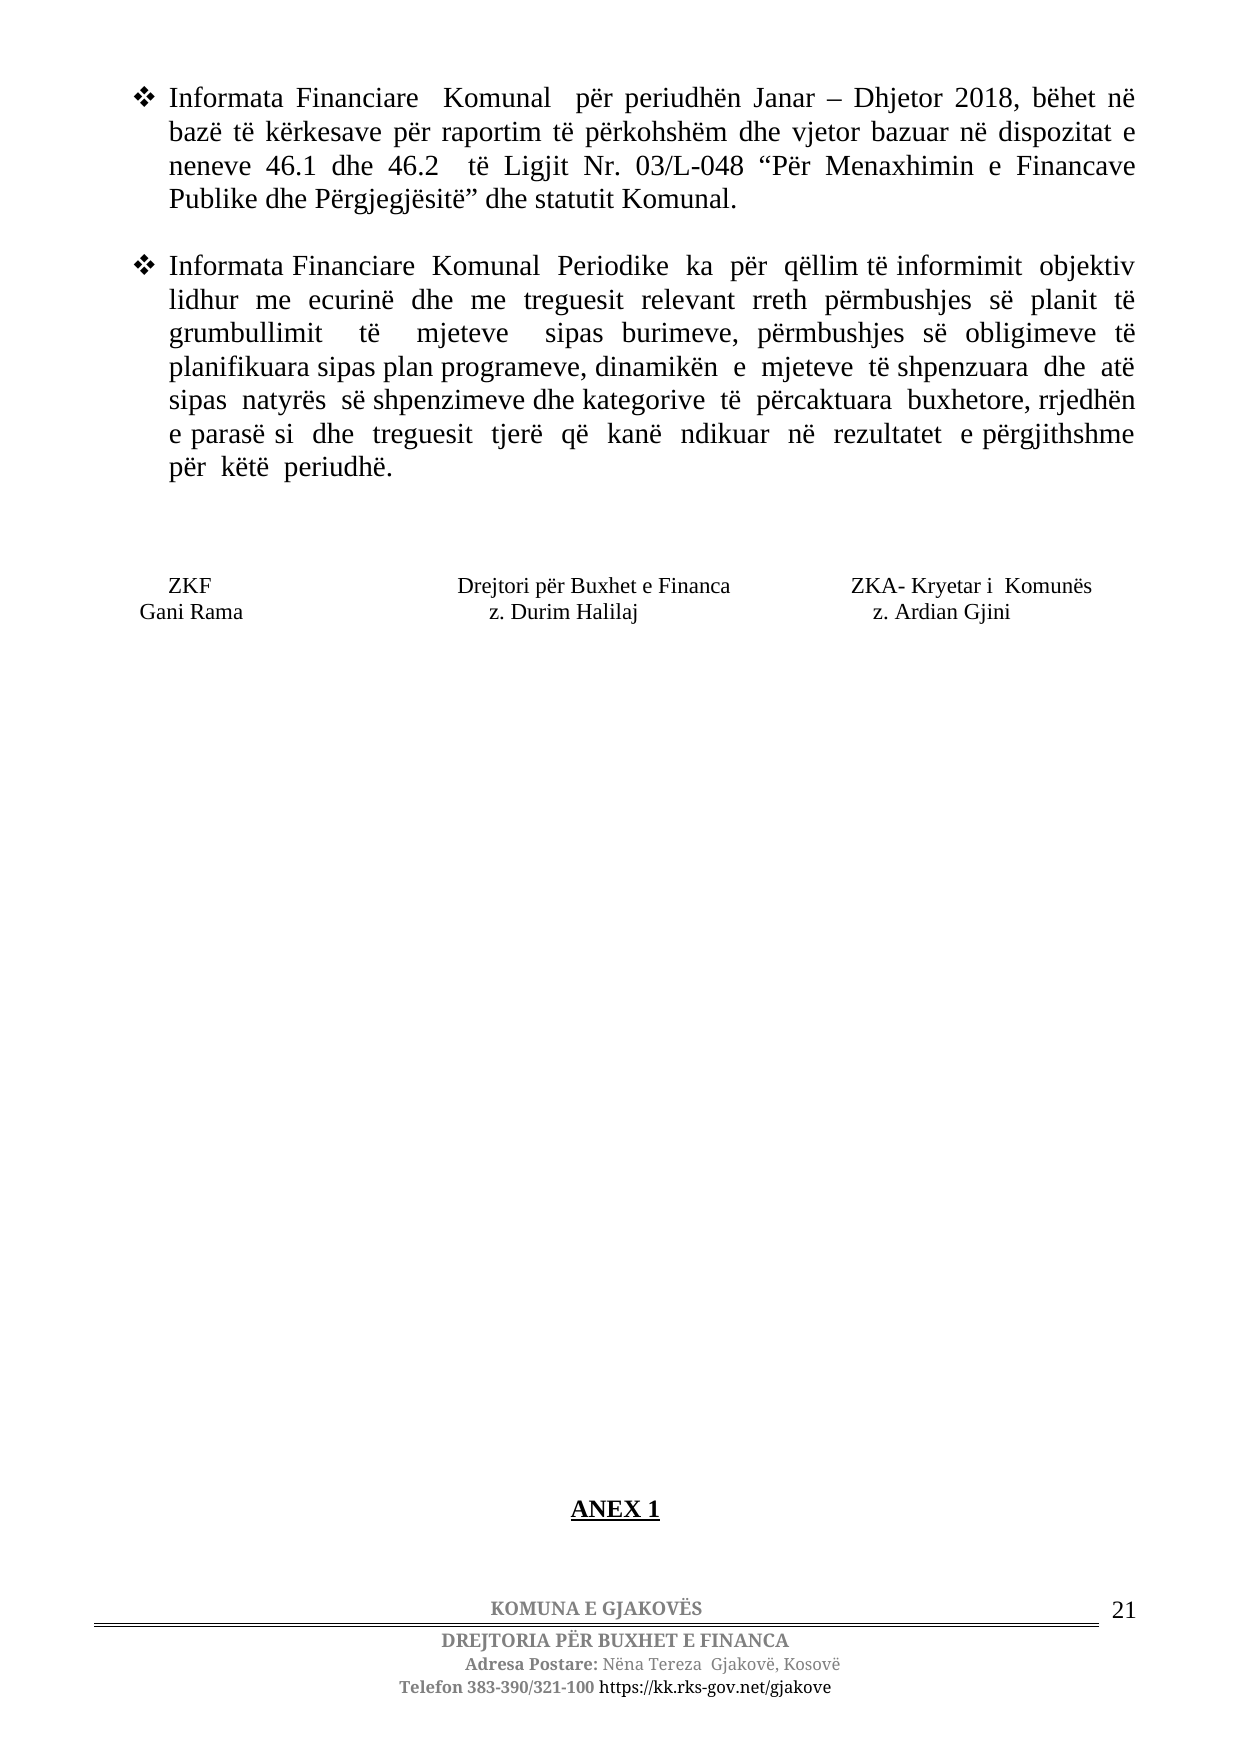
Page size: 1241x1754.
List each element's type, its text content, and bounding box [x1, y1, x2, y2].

subtitle Informata Financiare Komunal për periudhën Janar – Dhjetor 2018, bëhet në bazë të kërkesave për raportim të përkohshëm dhe vjetor bazuar në dispozitat e neneve 46.1 dhe 46.2 të Ligjit Nr. 03/L-048 “Për Menaxhimin e Financave Publike dhe Përgjegjësitë” dhe statutit Komunal. [131, 80, 1137, 215]
text ZKF Drejtori për Buxhet e Financa ZKA- Kryetar i Komunës [94, 572, 1137, 598]
text ANEX 1 [94, 1494, 1137, 1523]
subtitle Informata Financiare Komunal Periodike ka për qëllim të informimit objektiv lidhur me ecurinë dhe me treguesit relevant rreth përmbushjes së planit të grumbullimit të mjeteve sipas burimeve, përmbushjes së obligimeve të planifikuara sipas plan programeve, dinamikën e mjeteve të shpenzuara dhe atë sipas natyrës së shpenzimeve dhe kategorive të përcaktuara buxhetore, rrjedhën e parasë si dhe treguesit tjerë që kanë ndikuar në rezultatet e përgjithshme për këtë periudhë. [131, 248, 1137, 483]
text Gani Rama z. Durim Halilaj z. Ardian Gjini [94, 598, 1137, 624]
